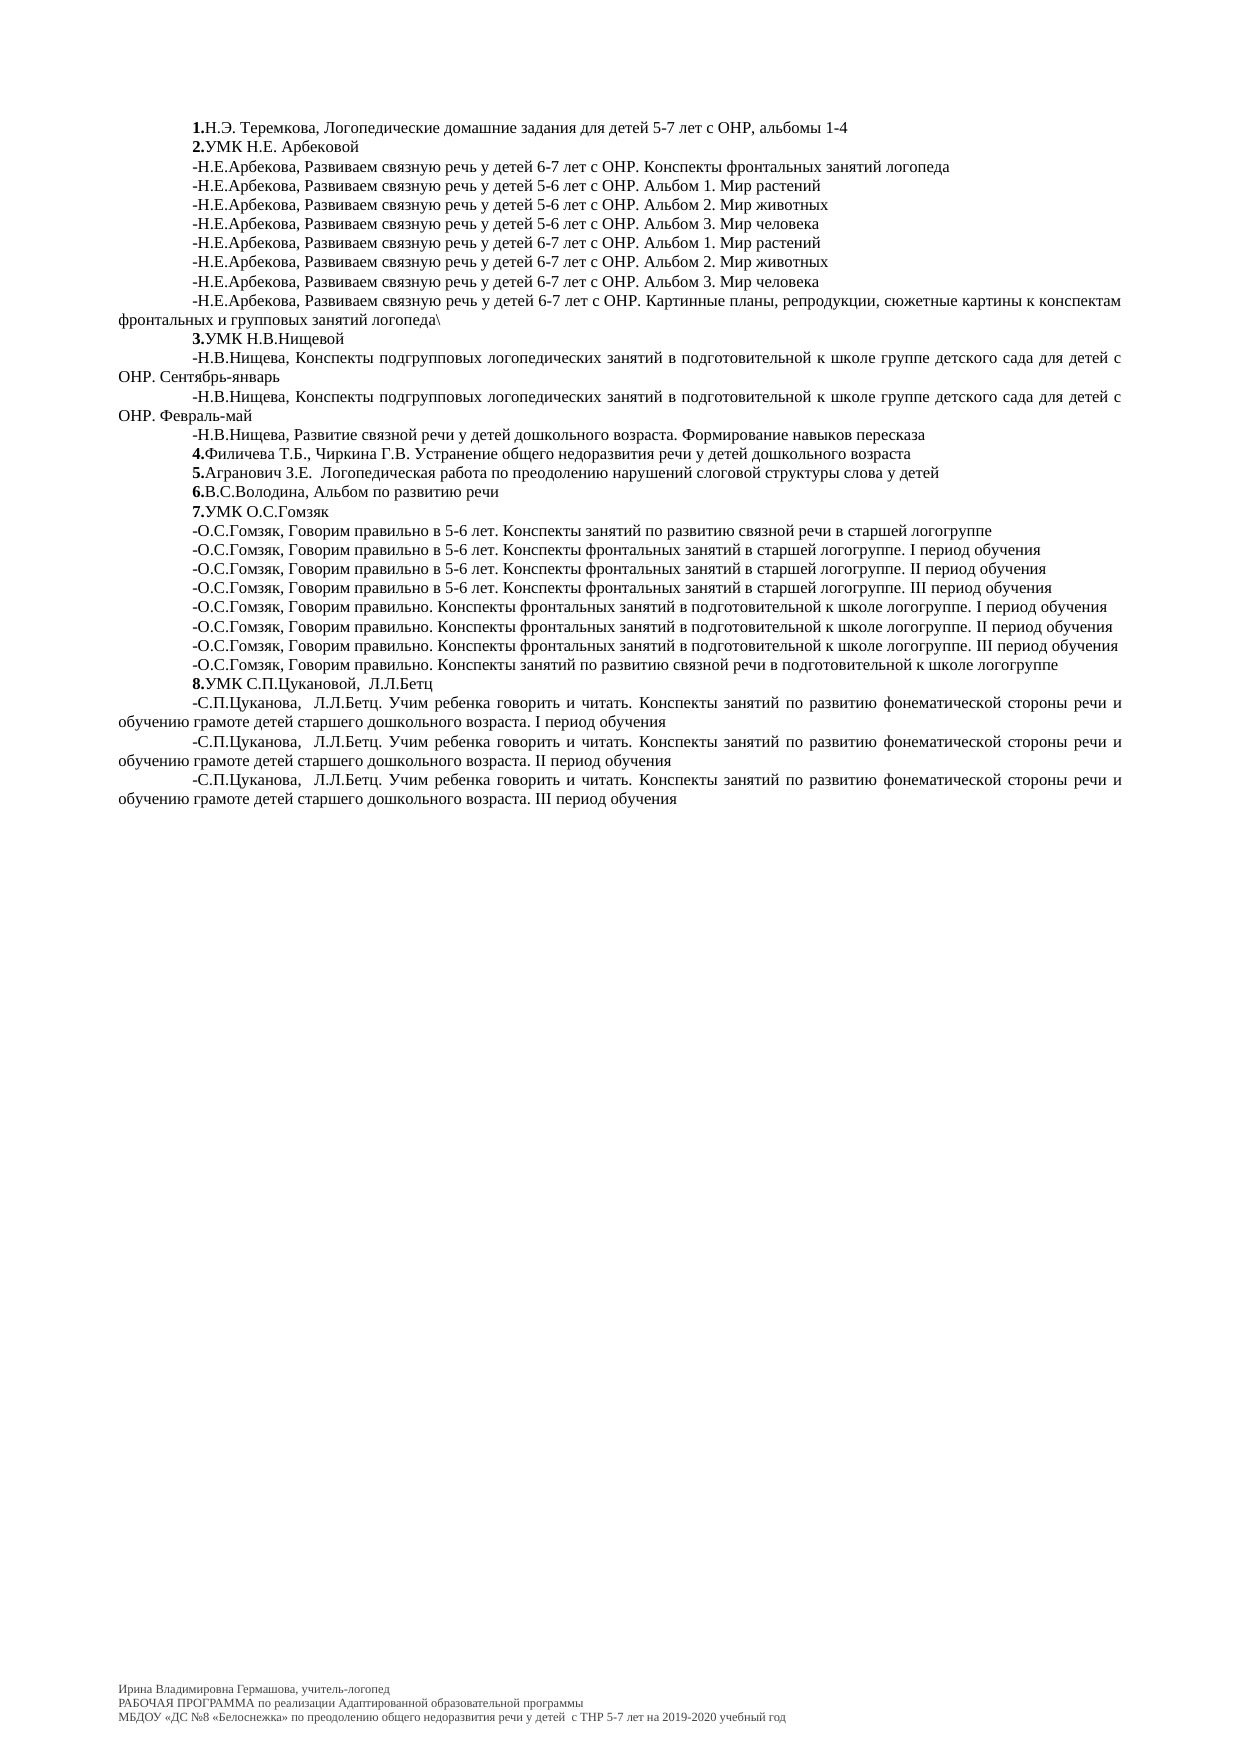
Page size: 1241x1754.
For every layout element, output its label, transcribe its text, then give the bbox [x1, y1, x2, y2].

list -Н.Е.Арбекова, Развиваем связную речь у детей 6-7 лет с ОНР. Альбом 2. Мир животных [118, 252, 1122, 271]
list -Н.Е.Арбекова, Развиваем связную речь у детей 5-6 лет с ОНР. Альбом 2. Мир животных [118, 195, 1122, 214]
list -О.С.Гомзяк, Говорим правильно. Конспекты фронтальных занятий в подготовительной к школе логогруппе. II период обучения [118, 616, 1122, 636]
list -Н.Е.Арбекова, Развиваем связную речь у детей 6-7 лет с ОНР. Конспекты фронтальных занятий логопеда [118, 156, 1122, 176]
list -О.С.Гомзяк, Говорим правильно в 5-6 лет. Конспекты фронтальных занятий в старшей логогруппе. III период обучения [118, 578, 1122, 597]
list -О.С.Гомзяк, Говорим правильно. Конспекты фронтальных занятий в подготовительной к школе логогруппе. I период обучения [118, 597, 1122, 616]
list -О.С.Гомзяк, Говорим правильно. Конспекты фронтальных занятий в подготовительной к школе логогруппе. III период обучения [118, 636, 1122, 655]
list -О.С.Гомзяк, Говорим правильно в 5-6 лет. Конспекты фронтальных занятий в старшей логогруппе. I период обучения [118, 540, 1122, 559]
list -Н.Е.Арбекова, Развиваем связную речь у детей 6-7 лет с ОНР. Картинные планы, репродукции, сюжетные картины к конспектам фронтальных и групповых занятий логопеда\ [118, 291, 1122, 329]
list -О.С.Гомзяк, Говорим правильно. Конспекты занятий по развитию связной речи в подготовительной к школе логогруппе [118, 655, 1122, 674]
list -С.П.Цуканова, Л.Л.Бетц. Учим ребенка говорить и читать. Конспекты занятий по развитию фонематической стороны речи и обучению грамоте детей старшего дошкольного возраста. I период обучения [118, 693, 1122, 731]
list 5.Агранович З.Е. Логопедическая работа по преодолению нарушений слоговой структуры слова у детей [118, 463, 1122, 482]
list -Н.Е.Арбекова, Развиваем связную речь у детей 6-7 лет с ОНР. Альбом 3. Мир человека [118, 271, 1122, 291]
list 3.УМК Н.В.Нищевой [118, 329, 1122, 348]
list 4.Филичева Т.Б., Чиркина Г.В. Устранение общего недоразвития речи у детей дошкольного возраста [118, 444, 1122, 463]
list -Н.Е.Арбекова, Развиваем связную речь у детей 6-7 лет с ОНР. Альбом 1. Мир растений [118, 233, 1122, 252]
list -Н.В.Нищева, Конспекты подгрупповых логопедических занятий в подготовительной к школе группе детского сада для детей с ОНР. Февраль-май [118, 386, 1122, 425]
list -О.С.Гомзяк, Говорим правильно в 5-6 лет. Конспекты занятий по развитию связной речи в старшей логогруппе [118, 521, 1122, 540]
text 1.Н.Э. Теремкова, Логопедические домашние задания для детей 5-7 лет с ОНР, альбомы 1-4 [118, 118, 1122, 137]
list 6.В.С.Володина, Альбом по развитию речи [118, 482, 1122, 501]
list -Н.В.Нищева, Конспекты подгрупповых логопедических занятий в подготовительной к школе группе детского сада для детей с ОНР. Сентябрь-январь [118, 348, 1122, 386]
text 2.УМК Н.Е. Арбековой [118, 137, 1122, 156]
list -О.С.Гомзяк, Говорим правильно в 5-6 лет. Конспекты фронтальных занятий в старшей логогруппе. II период обучения [118, 559, 1122, 578]
list -Н.В.Нищева, Развитие связной речи у детей дошкольного возраста. Формирование навыков пересказа [118, 425, 1122, 444]
list -С.П.Цуканова, Л.Л.Бетц. Учим ребенка говорить и читать. Конспекты занятий по развитию фонематической стороны речи и обучению грамоте детей старшего дошкольного возраста. III период обучения [118, 770, 1122, 808]
list -С.П.Цуканова, Л.Л.Бетц. Учим ребенка говорить и читать. Конспекты занятий по развитию фонематической стороны речи и обучению грамоте детей старшего дошкольного возраста. II период обучения [118, 731, 1122, 770]
list 8.УМК С.П.Цукановой, Л.Л.Бетц [118, 674, 1122, 693]
list -Н.Е.Арбекова, Развиваем связную речь у детей 5-6 лет с ОНР. Альбом 1. Мир растений [118, 176, 1122, 195]
list 7.УМК О.С.Гомзяк [118, 501, 1122, 521]
list -Н.Е.Арбекова, Развиваем связную речь у детей 5-6 лет с ОНР. Альбом 3. Мир человека [118, 214, 1122, 233]
